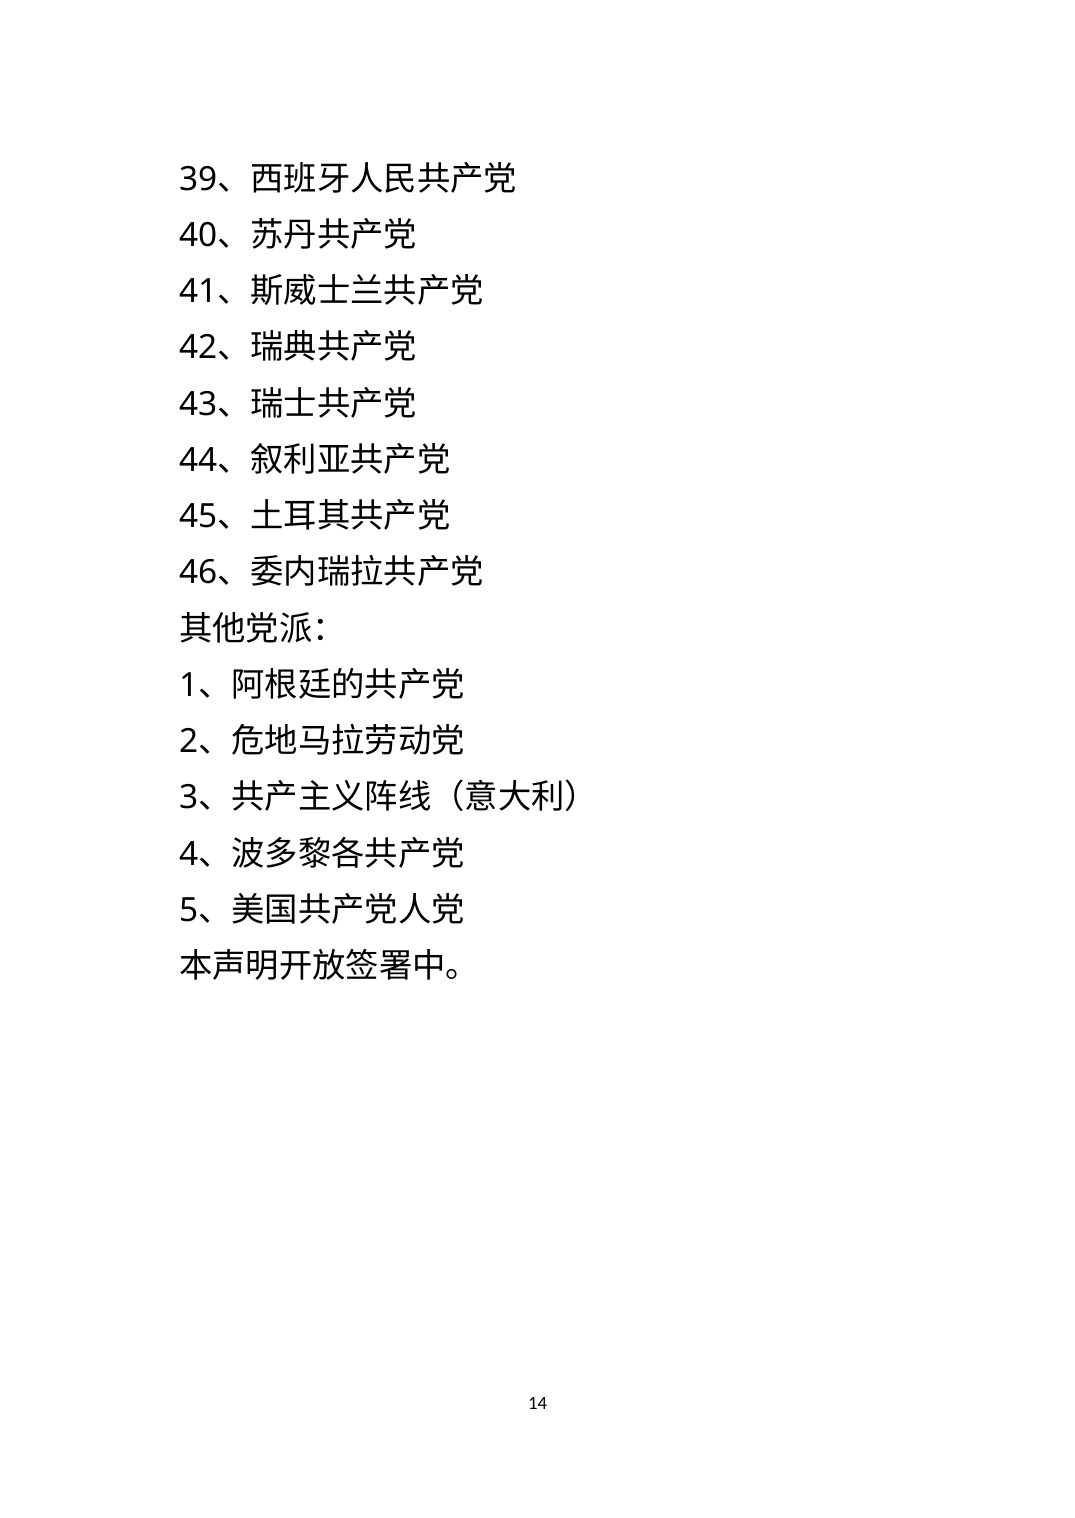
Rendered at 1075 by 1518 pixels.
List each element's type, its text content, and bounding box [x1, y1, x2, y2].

text 4、波多黎各共产党 [112, 825, 963, 875]
text 41、斯威士兰共产党 [112, 262, 963, 312]
text 46、委内瑞拉共产党 [112, 544, 963, 594]
text 3、共产主义阵线（意大利） [112, 769, 963, 819]
text 44、叙利亚共产党 [112, 431, 963, 481]
text 43、瑞士共产党 [112, 375, 963, 425]
text 其他党派： [112, 600, 963, 650]
text 1、阿根廷的共产党 [112, 656, 963, 706]
text 40、苏丹共产党 [112, 206, 963, 256]
text 39、西班牙人民共产党 [112, 150, 963, 200]
text 本声明开放签署中。 [112, 937, 963, 987]
text 5、美国共产党人党 [112, 881, 963, 931]
text 42、瑞典共产党 [112, 319, 963, 369]
text 2、危地马拉劳动党 [112, 712, 963, 762]
text 45、土耳其共产党 [112, 487, 963, 537]
